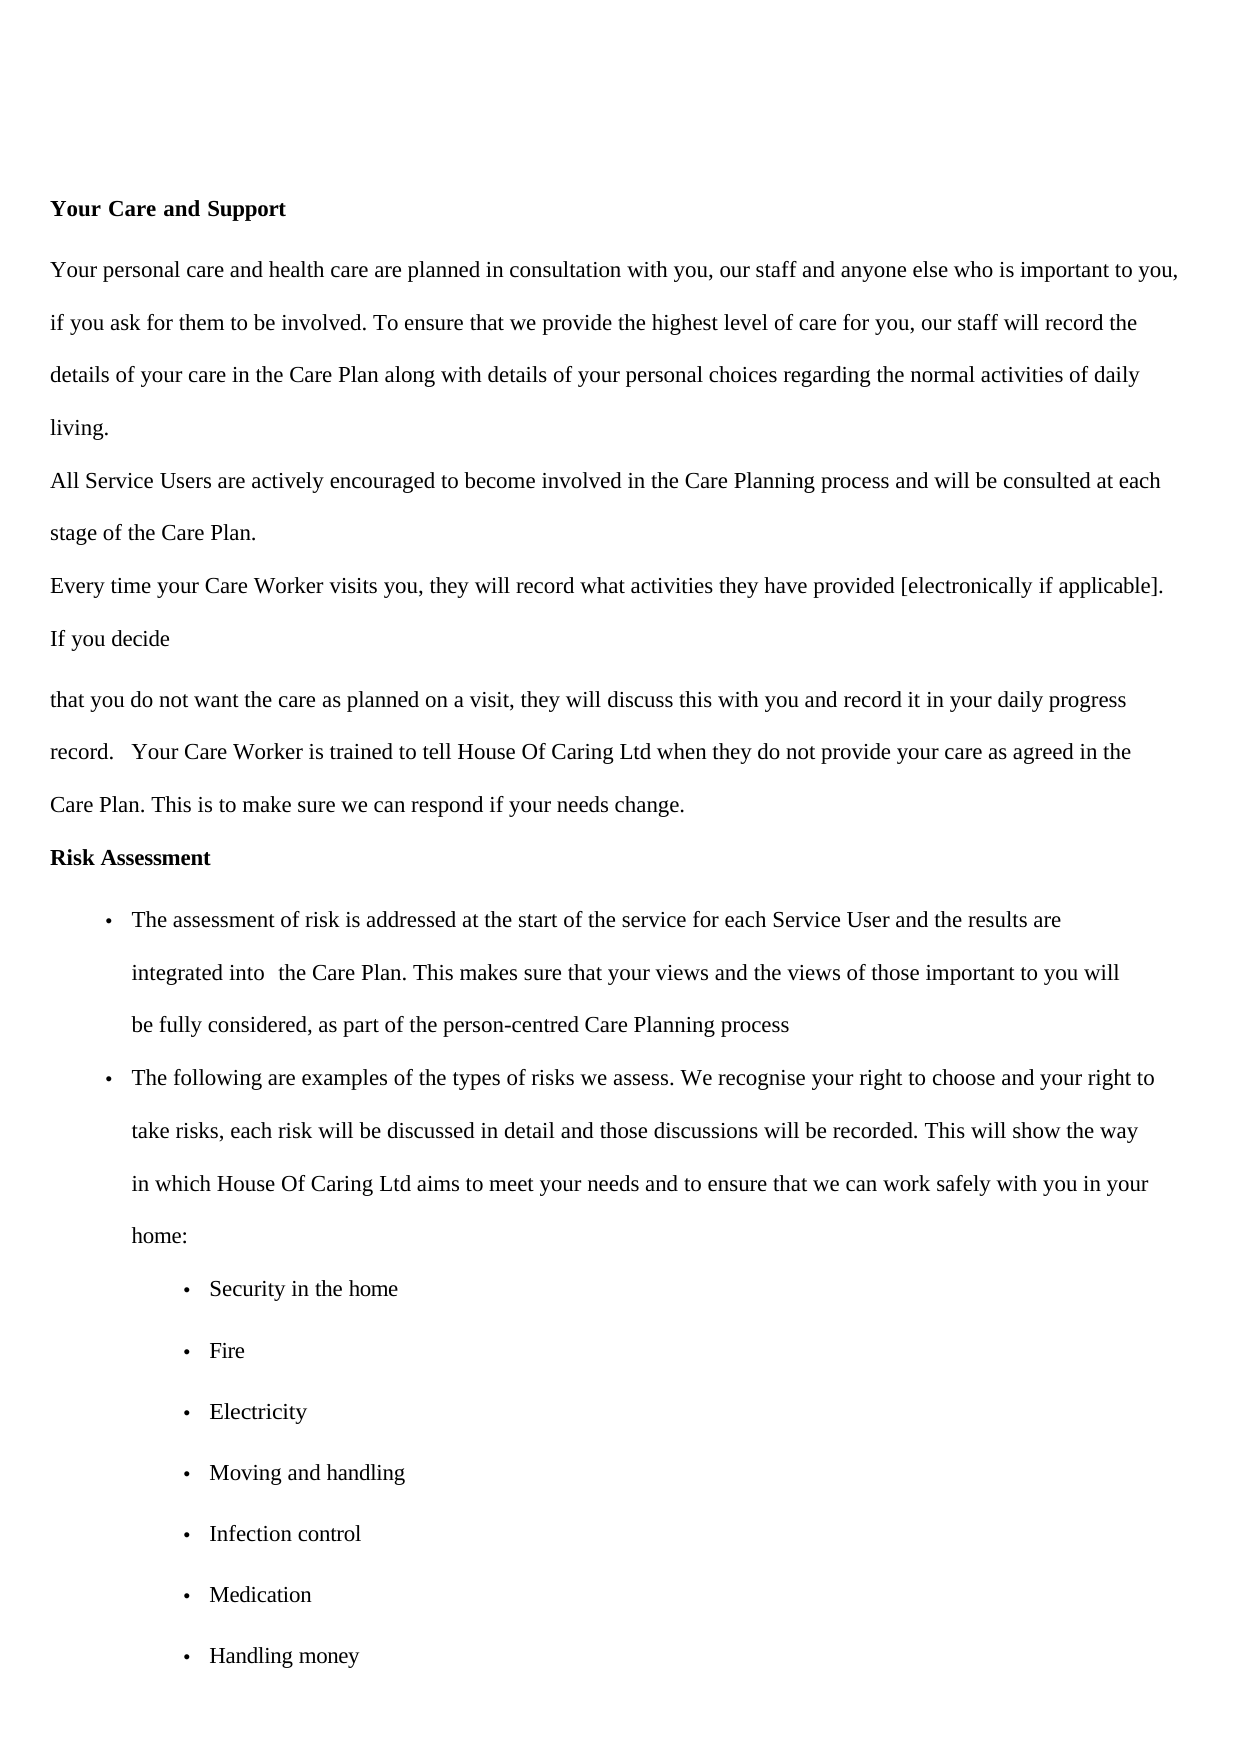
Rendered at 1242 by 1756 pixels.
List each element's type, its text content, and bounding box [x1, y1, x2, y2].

text Risk Assessment [50, 844, 1204, 871]
list Moving and handling [183, 1459, 1204, 1485]
list The following are examples of the types of risks we assess. We recognise your right to choose and your right to take risks, each risk will be discussed in detail and those discussions will be recorded. This will show the way in which House Of Caring Ltd aims to meet your needs and to ensure that we can work safely with you in your home: [105, 1064, 1158, 1249]
text All Service Users are actively encouraged to become involved in the Care Planning process and will be consulted at each stage of the Care Plan. [50, 467, 1161, 546]
list The assessment of risk is addressed at the start of the service for each Service User and the results are integrated into the Care Plan. This makes sure that your views and the views of those important to you will be fully considered, as part of the person-centred Care Planning process [105, 906, 1145, 1038]
list Electricity [183, 1398, 1204, 1424]
list Fire [183, 1337, 1204, 1364]
text If you decide [50, 625, 1204, 651]
text that you do not want the care as planned on a visit, they will discuss this with you and record it in your daily progress record. Your Care Worker is trained to tell House Of Caring Ltd when they do not provide your care as agreed in the Care Plan. This is to make sure we can respond if your needs change. [50, 686, 1154, 817]
text Every time your Care Worker visits you, they will record what activities they have provided [electronically if applicable]. [50, 572, 1204, 598]
list Medication [183, 1581, 1204, 1607]
text Your personal care and health care are planned in consultation with you, our staff and anyone else who is important to you, if you ask for them to be involved. To ensure that we provide the highest level of care for you, our staff will record the details of your care in the Care Plan along with details of your personal choices regarding the normal activities of daily living. [50, 256, 1193, 440]
list Handling money [183, 1642, 1204, 1669]
list Infection control [183, 1520, 1204, 1546]
text Your Care and Support [50, 195, 1204, 222]
list Security in the home [183, 1275, 1204, 1301]
